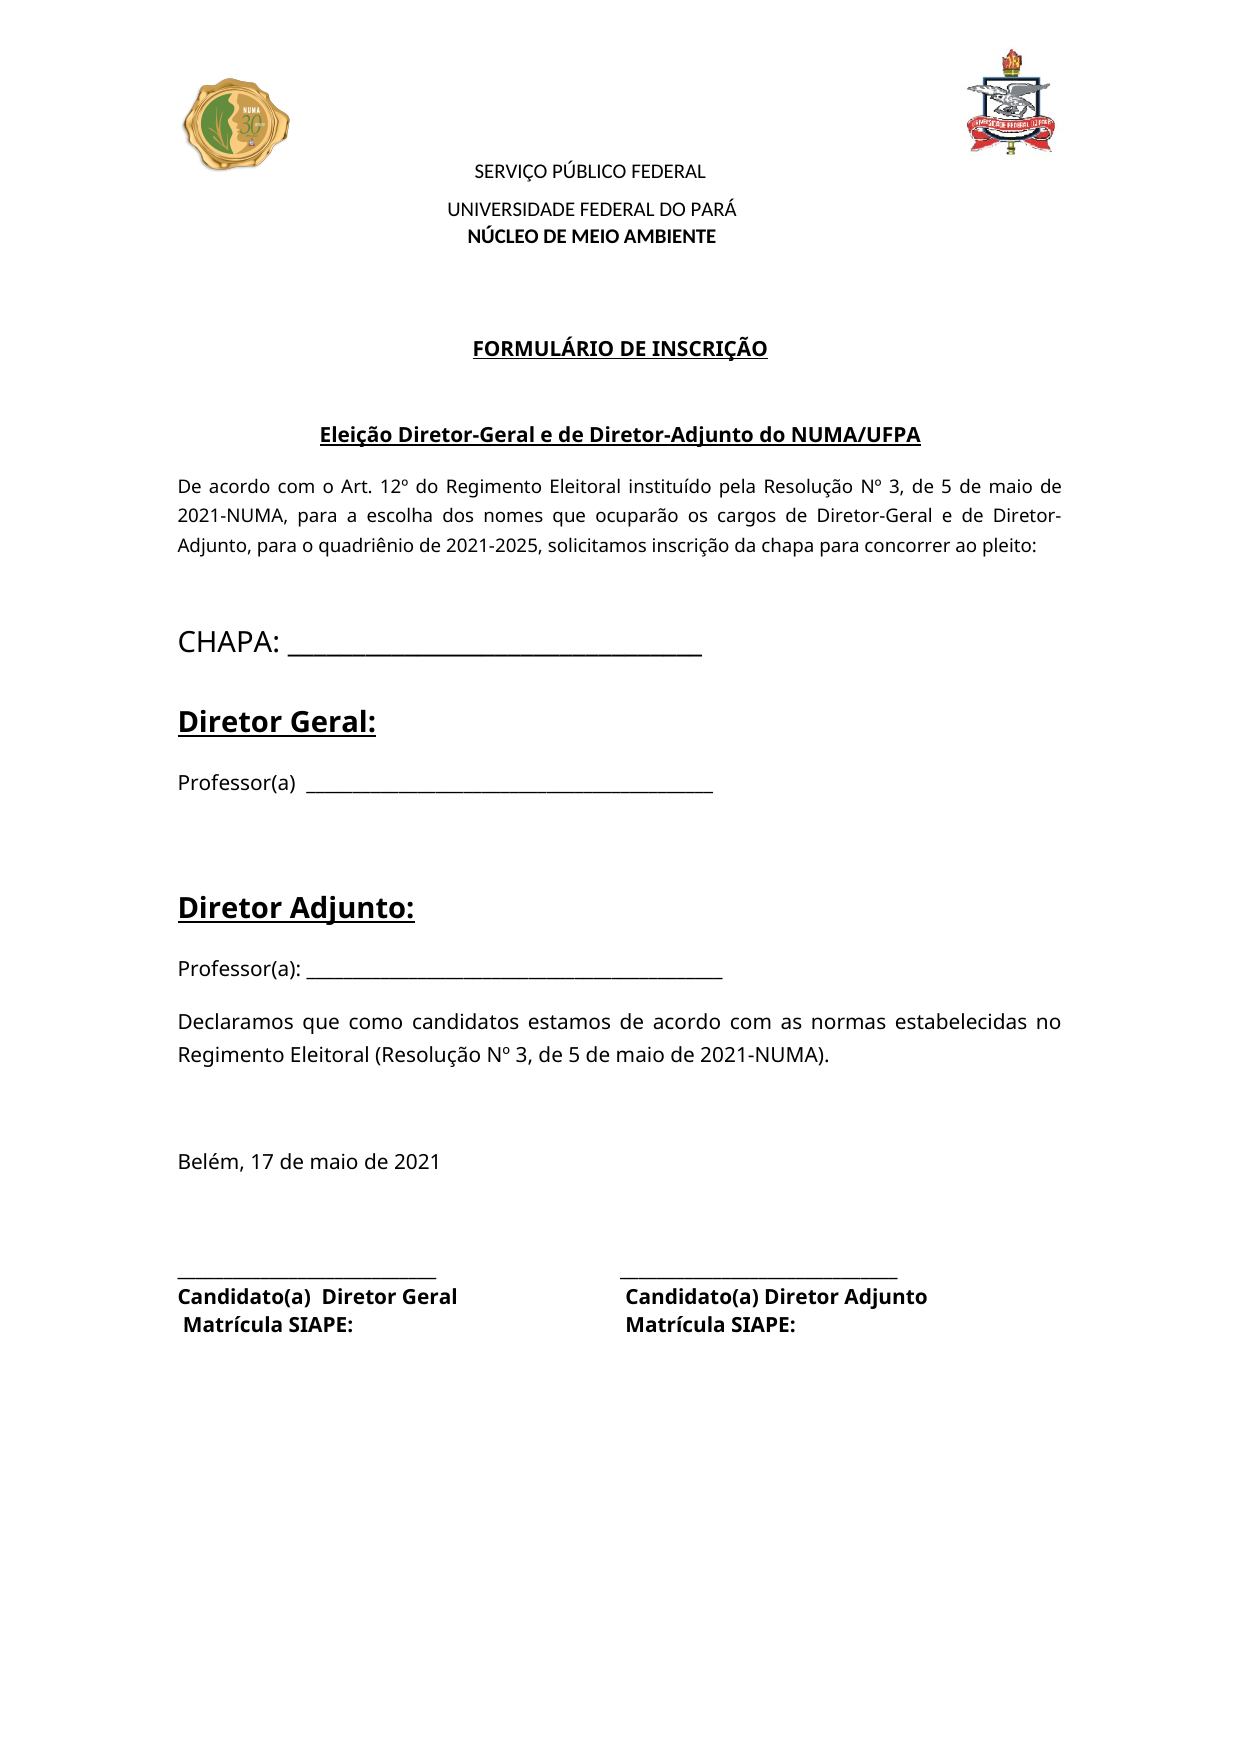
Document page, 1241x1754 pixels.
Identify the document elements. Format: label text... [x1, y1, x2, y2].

picture [955, 46, 1067, 161]
text FORMULÁRIO DE INSCRIÇÃO [398, 334, 1063, 362]
text Eleição Diretor-Geral e de Diretor-Adjunto do NUMA/UFPA [177, 420, 1063, 448]
text ____________________________ ______________________________ [177, 1254, 1063, 1282]
text Professor(a) ____________________________________________ [177, 768, 1063, 796]
text De acordo com o Art. 12º do Regimento Eleitoral instituído pela Resolução Nº 3, de 5 de maio de 2021-NUMA, para a escolha dos nomes que ocuparão os cargos de Diretor-Geral e de Diretor-Adjunto, para o quadriênio de 2021-2025, solicitamos inscrição da chapa para concorrer ao pleito: [177, 473, 1063, 557]
text Declaramos que como candidatos estamos de acordo com as normas estabelecidas no Regimento Eleitoral (Resolução Nº 3, de 5 de maio de 2021-NUMA). [177, 1007, 1063, 1068]
text Diretor Adjunto: [177, 887, 1063, 927]
picture [177, 73, 294, 179]
text Matrícula SIAPE: Matrícula SIAPE: [177, 1311, 1063, 1339]
text Belém, 17 de maio de 2021 [177, 1147, 1063, 1175]
text CHAPA: ________________________________ [177, 622, 1063, 661]
text Diretor Geral: [177, 701, 1063, 741]
text Professor(a): _____________________________________________ [177, 954, 1063, 982]
text Candidato(a) Diretor Geral Candidato(a) Diretor Adjunto [177, 1282, 1063, 1311]
